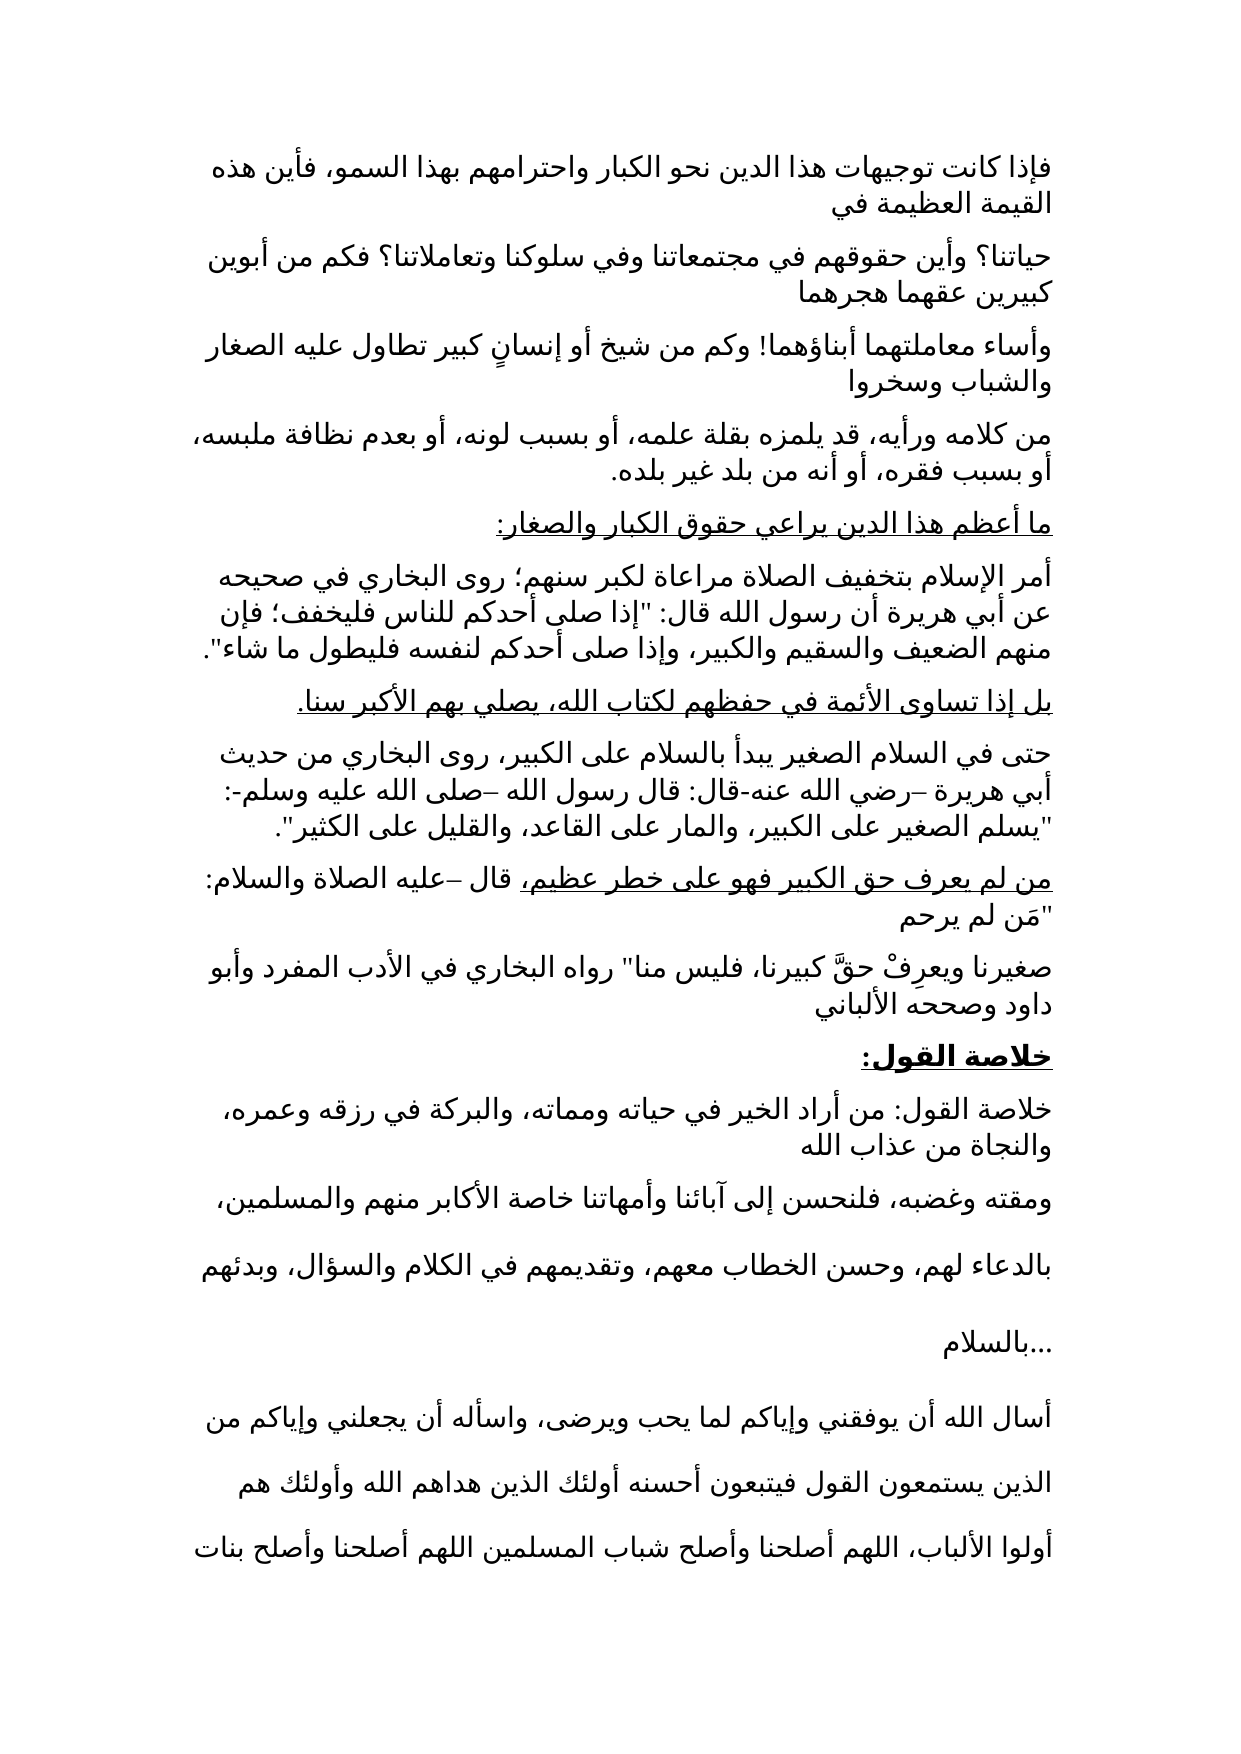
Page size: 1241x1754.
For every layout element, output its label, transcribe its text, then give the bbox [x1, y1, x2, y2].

text ما أعظم هذا الدين يراعي حقوق الكبار والصغار: [187, 506, 1053, 539]
text أمر الإسلام بتخفيف الصلاة مراعاة لكبر سنهم؛ روى البخاري في صحيحه عن أبي هريرة أن رسول الله قال: "إذا صلى أحدكم للناس فليخفف؛ فإن منهم الضعيف والسقيم والكبير، وإذا صلى أحدكم لنفسه فليطول ما شاء". [187, 559, 1053, 664]
text من لم يعرف حق الكبير فهو على خطر عظيم، قال –عليه الصلاة والسلام: "مَن لم يرحم [187, 862, 1053, 931]
text خلاصة القول: من أراد الخير في حياته ومماته، والبركة في رزقه وعمره، والنجاة من عذاب الله [187, 1092, 1053, 1162]
text ومقته وغضبه، فلنحسن إلى آبائنا وأمهاتنا خاصة الأكابر منهم والمسلمين، بالدعاء لهم، وحسن الخطاب معهم، وتقديمهم في الكلام والسؤال، وبدئهم بالسلام... [187, 1181, 1053, 1361]
text حياتنا؟ وأين حقوقهم في مجتمعاتنا وفي سلوكنا وتعاملاتنا؟ فكم من أبوين كبيرين عقهما هجرهما [187, 239, 1053, 309]
text خلاصة القول: [187, 1039, 1053, 1073]
text حتى في السلام الصغير يبدأ بالسلام على الكبير، روى البخاري من حديث أبي هريرة –رضي الله عنه-قال: قال رسول الله –صلى الله عليه وسلم-: "يسلم الصغير على الكبير، والمار على القاعد، والقليل على الكثير". [187, 737, 1053, 842]
text من كلامه ورأيه، قد يلمزه بقلة علمه، أو بسبب لونه، أو بعدم نظافة ملبسه، أو بسبب فقره، أو أنه من بلد غير بلده. [187, 417, 1053, 487]
text وأساء معاملتهما أبناؤهما! وكم من شيخ أو إنسانٍ كبير تطاول عليه الصغار والشباب وسخروا [187, 328, 1053, 398]
text فإذا كانت توجيهات هذا الدين نحو الكبار واحترامهم بهذا السمو، فأين هذه القيمة العظيمة في [187, 150, 1053, 220]
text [187, 1401, 1053, 1563]
text صغيرنا ويعرِفْ حقَّ كبيرنا، فليس منا" رواه البخاري في الأدب المفرد وأبو داود وصححه الألباني [187, 951, 1053, 1020]
text بل إذا تساوى الأئمة في حفظهم لكتاب الله، يصلي بهم الأكبر سنا. [187, 684, 1053, 717]
